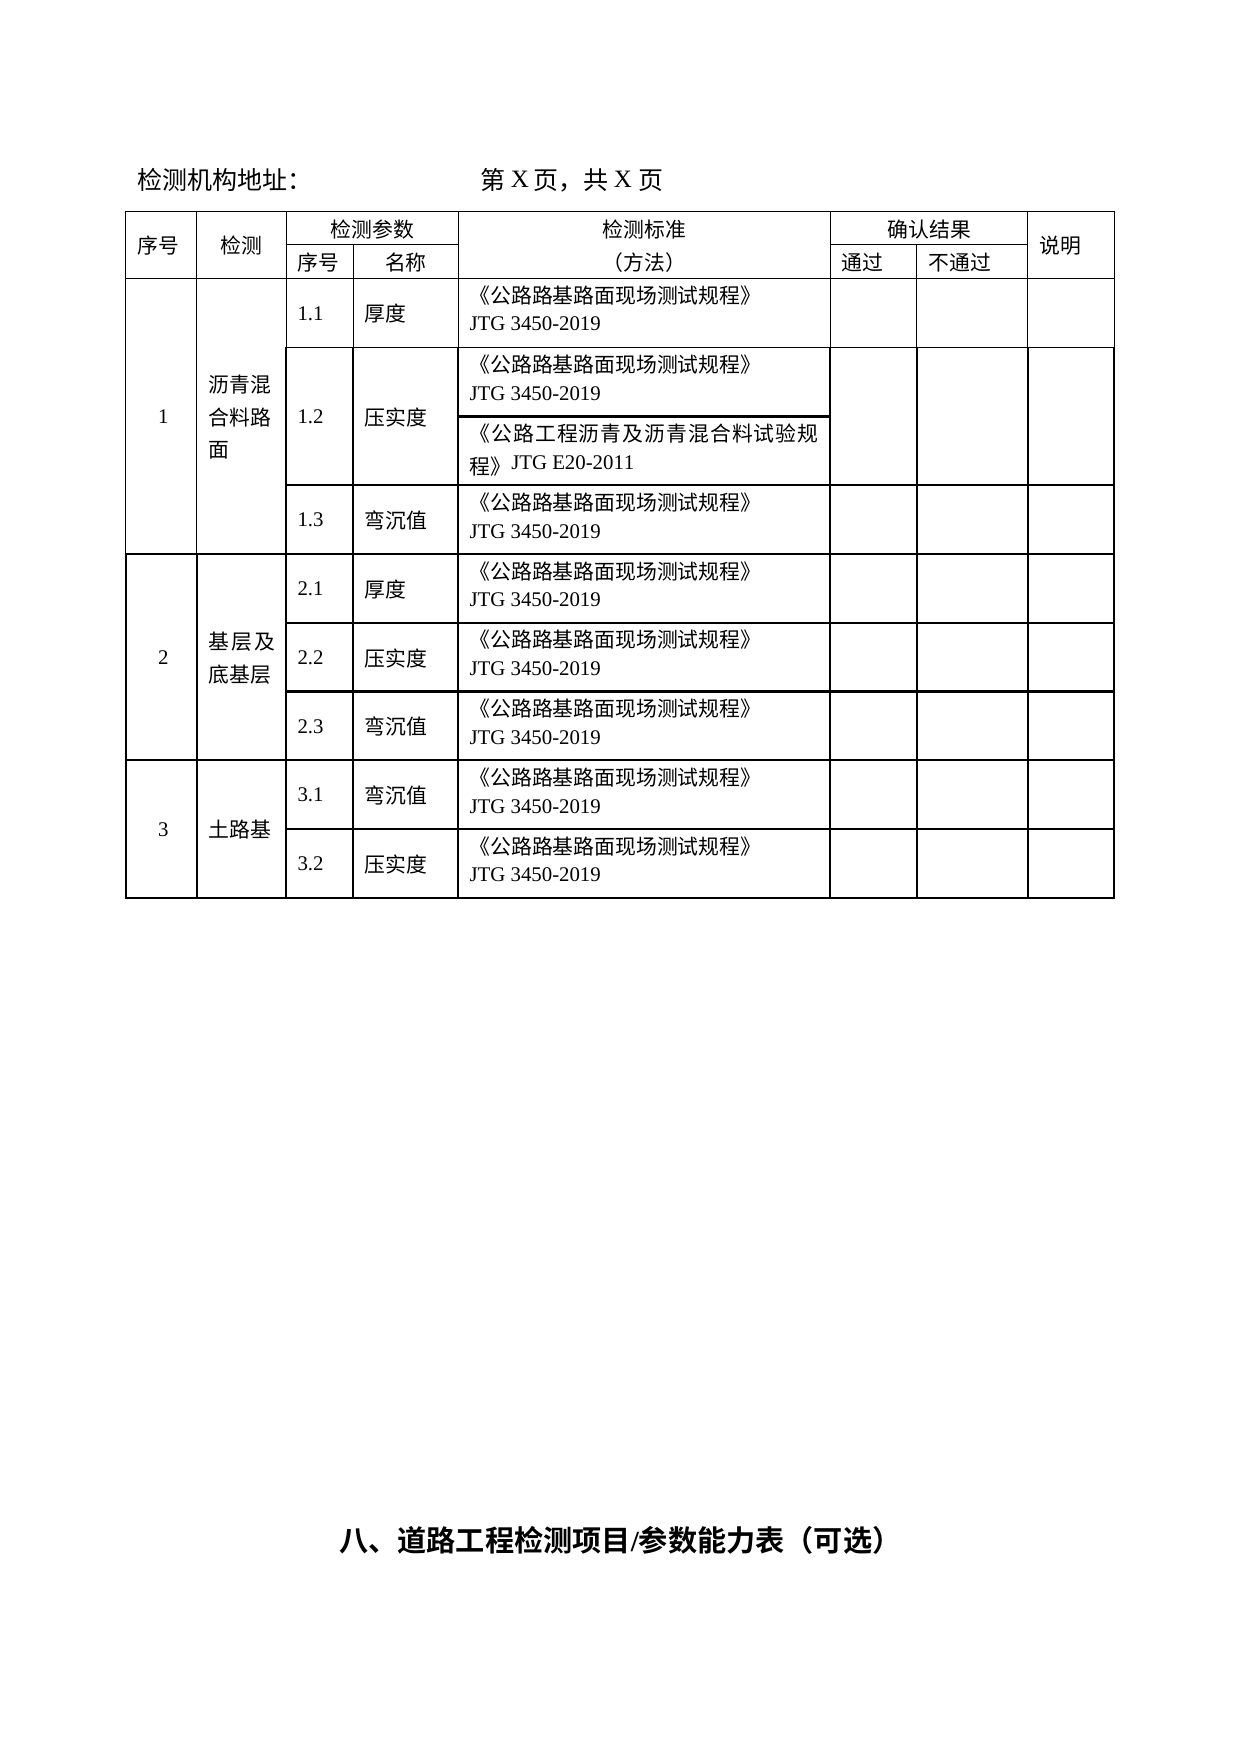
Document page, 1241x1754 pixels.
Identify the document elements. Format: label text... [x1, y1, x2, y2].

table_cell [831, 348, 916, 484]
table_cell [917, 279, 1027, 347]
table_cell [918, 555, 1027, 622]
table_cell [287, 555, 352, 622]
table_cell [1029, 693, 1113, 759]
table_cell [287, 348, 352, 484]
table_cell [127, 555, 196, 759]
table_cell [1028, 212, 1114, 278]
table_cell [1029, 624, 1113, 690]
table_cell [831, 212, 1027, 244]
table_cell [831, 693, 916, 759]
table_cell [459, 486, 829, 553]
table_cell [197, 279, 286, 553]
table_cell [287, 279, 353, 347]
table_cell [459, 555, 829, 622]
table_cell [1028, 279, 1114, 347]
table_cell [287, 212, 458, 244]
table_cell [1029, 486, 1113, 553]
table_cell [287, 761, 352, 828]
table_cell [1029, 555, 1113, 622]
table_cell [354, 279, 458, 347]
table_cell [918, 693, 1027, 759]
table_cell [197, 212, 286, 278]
text 八、道路工程检测项目/参数能力表（可选） [176, 1506, 1064, 1571]
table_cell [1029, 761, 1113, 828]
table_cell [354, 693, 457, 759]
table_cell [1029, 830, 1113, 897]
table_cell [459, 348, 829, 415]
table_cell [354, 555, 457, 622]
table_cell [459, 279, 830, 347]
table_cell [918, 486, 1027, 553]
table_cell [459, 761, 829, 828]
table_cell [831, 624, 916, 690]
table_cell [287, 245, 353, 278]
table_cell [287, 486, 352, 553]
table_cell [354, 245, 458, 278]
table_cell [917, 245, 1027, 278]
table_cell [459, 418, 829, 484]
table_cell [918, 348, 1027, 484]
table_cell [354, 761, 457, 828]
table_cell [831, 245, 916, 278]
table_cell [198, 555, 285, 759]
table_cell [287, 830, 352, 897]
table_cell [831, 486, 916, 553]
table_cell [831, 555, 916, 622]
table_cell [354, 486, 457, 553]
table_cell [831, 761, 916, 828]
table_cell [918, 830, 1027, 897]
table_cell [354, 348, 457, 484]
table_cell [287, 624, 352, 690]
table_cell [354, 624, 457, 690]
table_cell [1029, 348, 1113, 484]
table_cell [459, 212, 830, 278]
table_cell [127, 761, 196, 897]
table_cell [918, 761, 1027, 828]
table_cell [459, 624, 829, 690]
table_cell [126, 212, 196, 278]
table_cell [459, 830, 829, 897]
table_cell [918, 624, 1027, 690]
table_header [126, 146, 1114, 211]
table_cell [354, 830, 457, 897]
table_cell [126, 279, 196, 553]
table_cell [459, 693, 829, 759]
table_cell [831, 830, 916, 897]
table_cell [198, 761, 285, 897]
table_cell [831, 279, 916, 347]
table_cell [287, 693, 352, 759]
